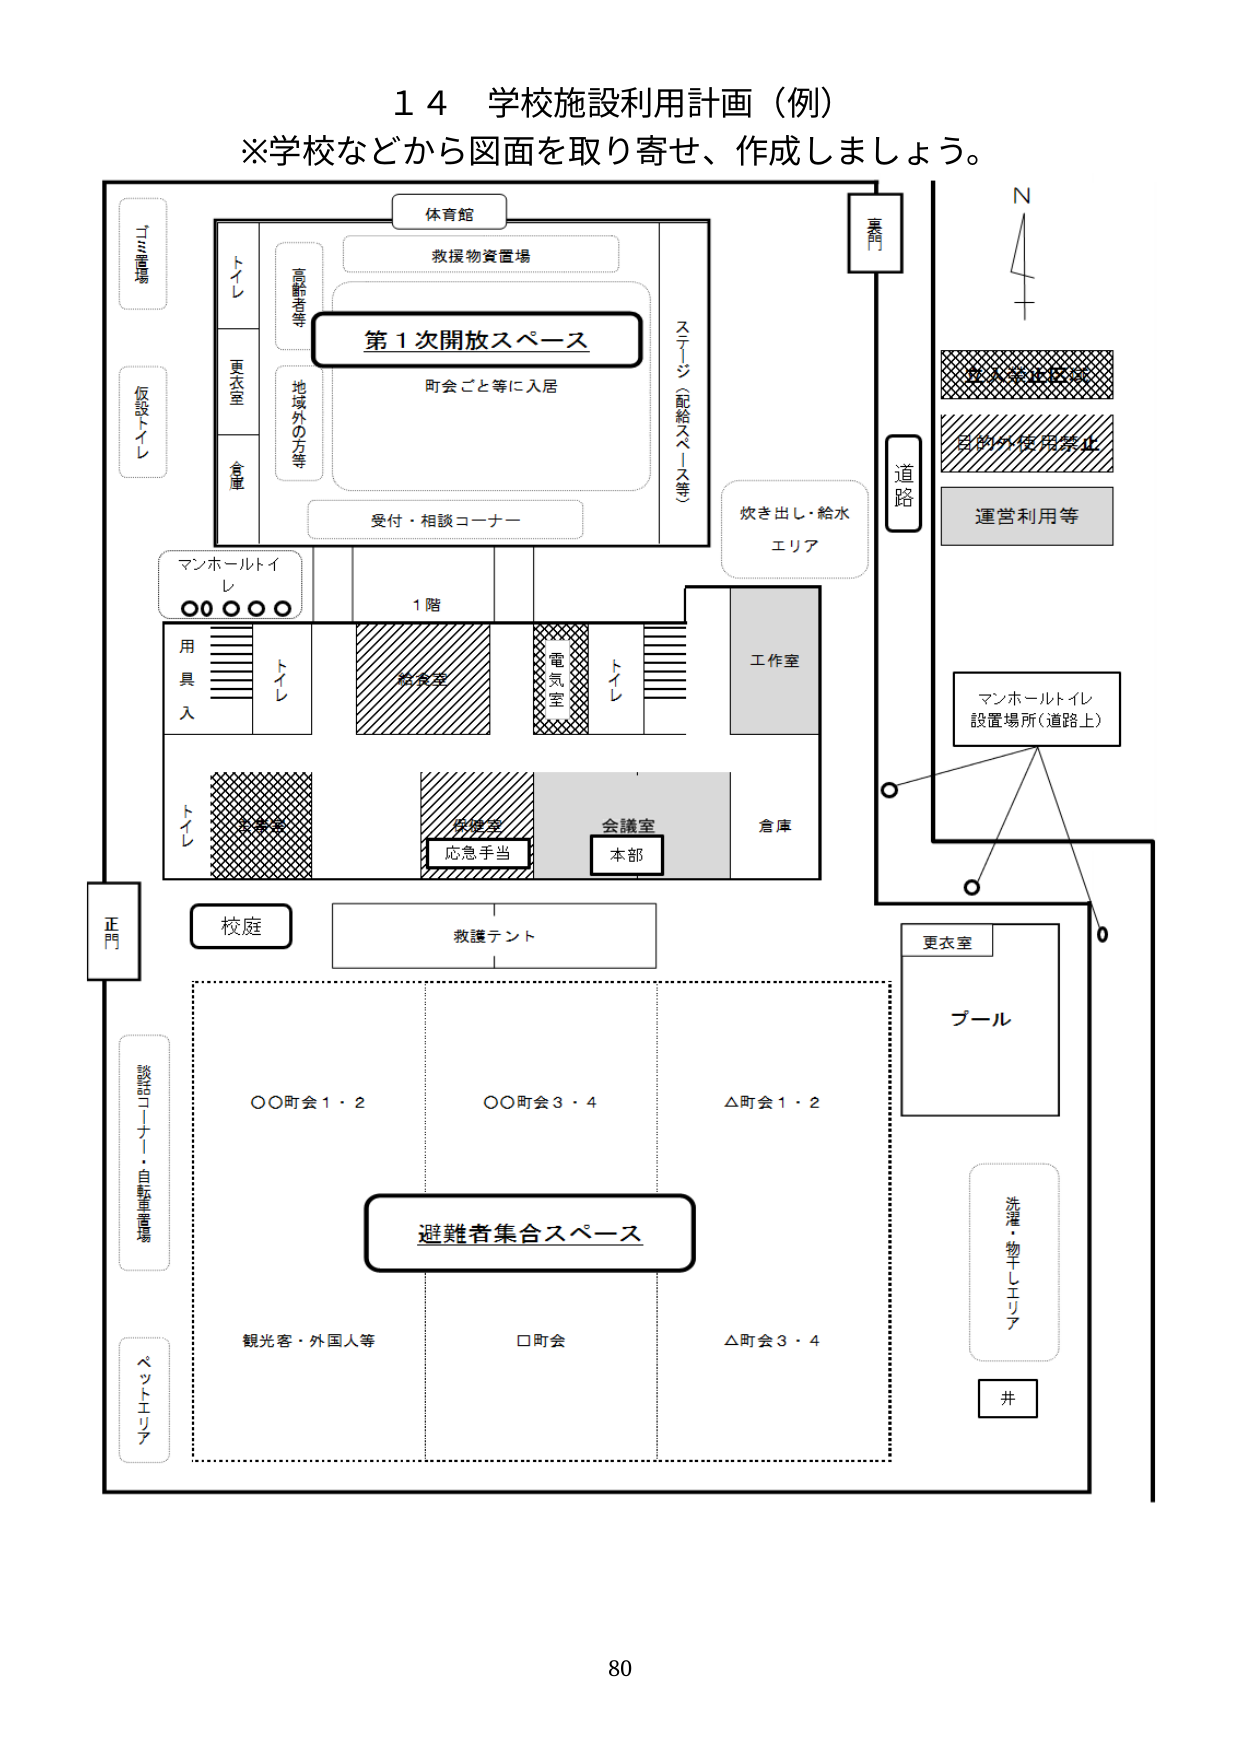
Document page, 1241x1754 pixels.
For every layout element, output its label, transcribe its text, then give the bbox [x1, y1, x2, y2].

picture [75, 173, 1166, 1508]
subtitle １４ 学校施設利用計画（例） [75, 77, 1165, 125]
text ※学校などから図面を取り寄せ、作成しましょう。 [75, 125, 1165, 173]
